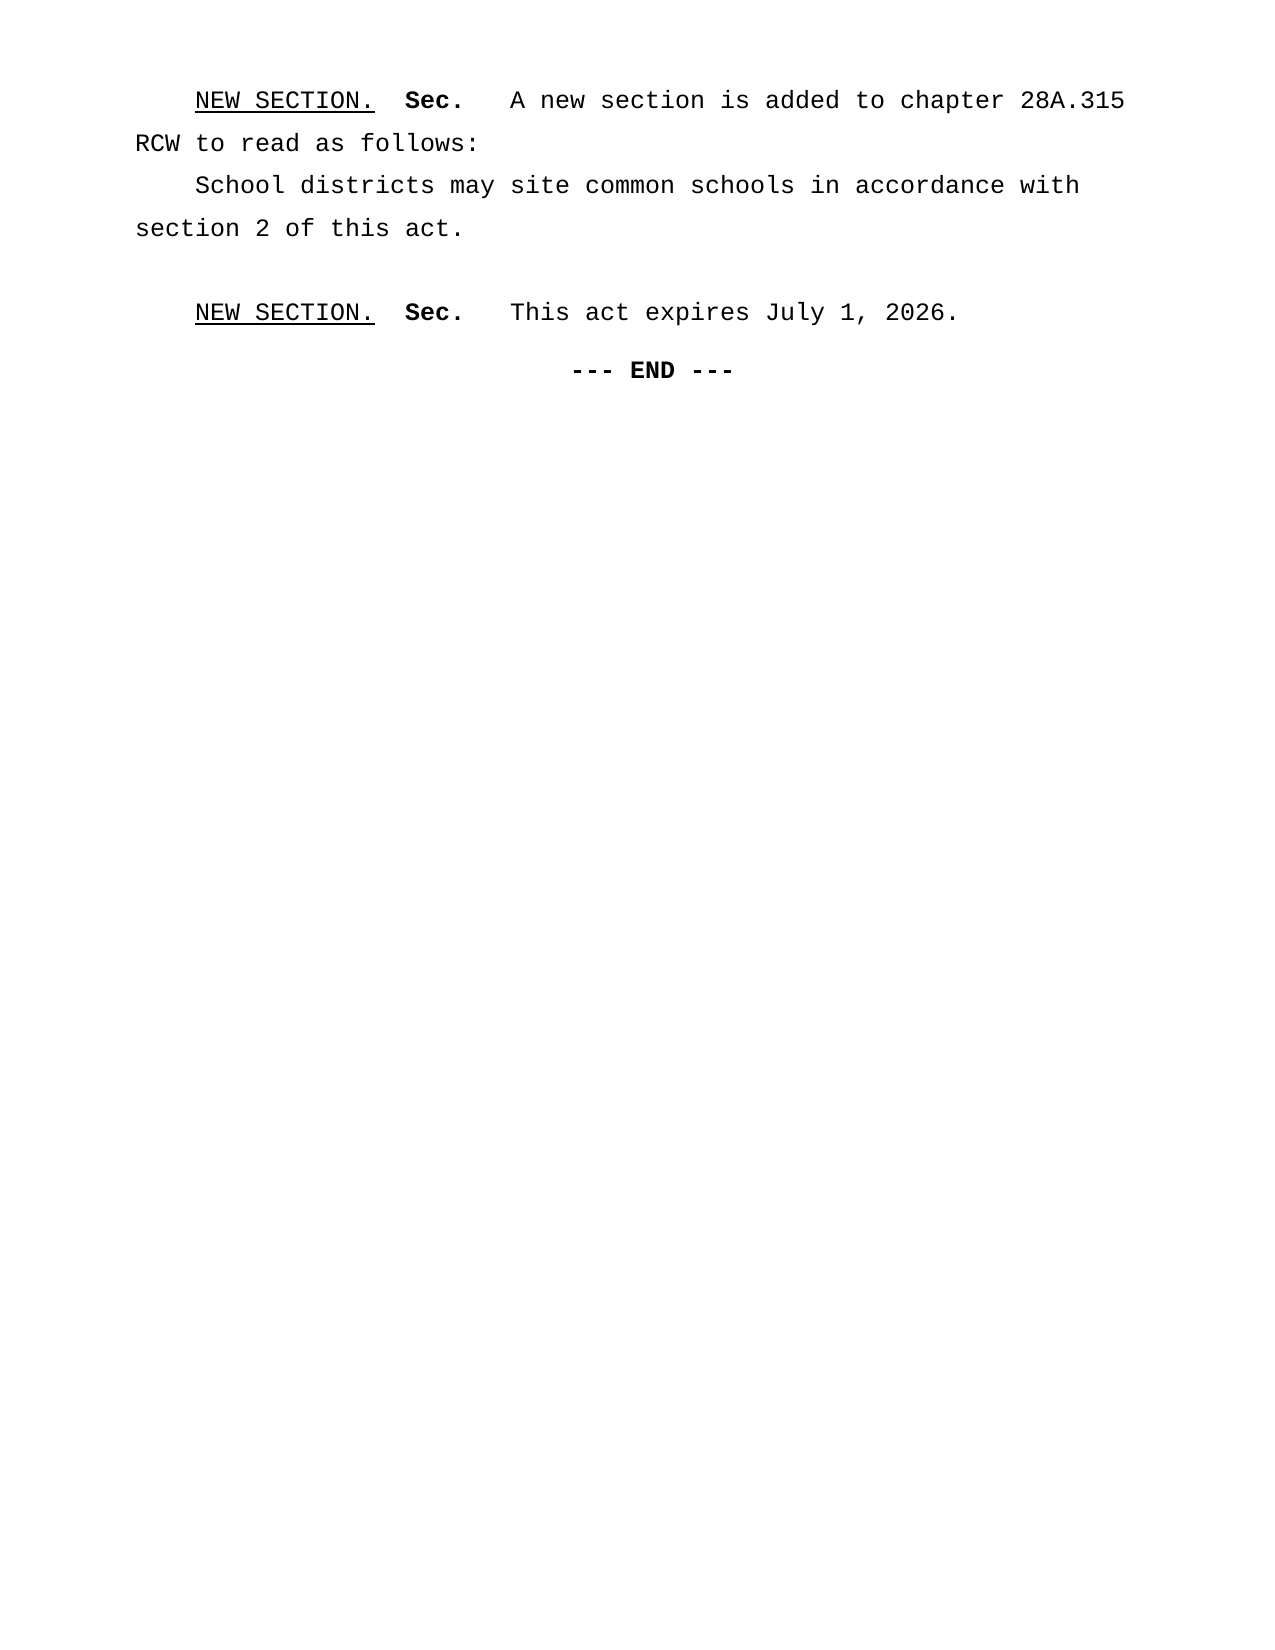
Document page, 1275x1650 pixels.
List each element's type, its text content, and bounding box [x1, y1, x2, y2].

text NEW SECTION. Sec. A new section is added to chapter 28A.315 RCW to read as follows: [135, 75, 1170, 160]
text NEW SECTION. Sec. This act expires July 1, 2026. [135, 287, 1170, 329]
text --- END --- [135, 357, 1170, 386]
text School districts may site common schools in accordance with section 2 of this act. [135, 160, 1170, 245]
